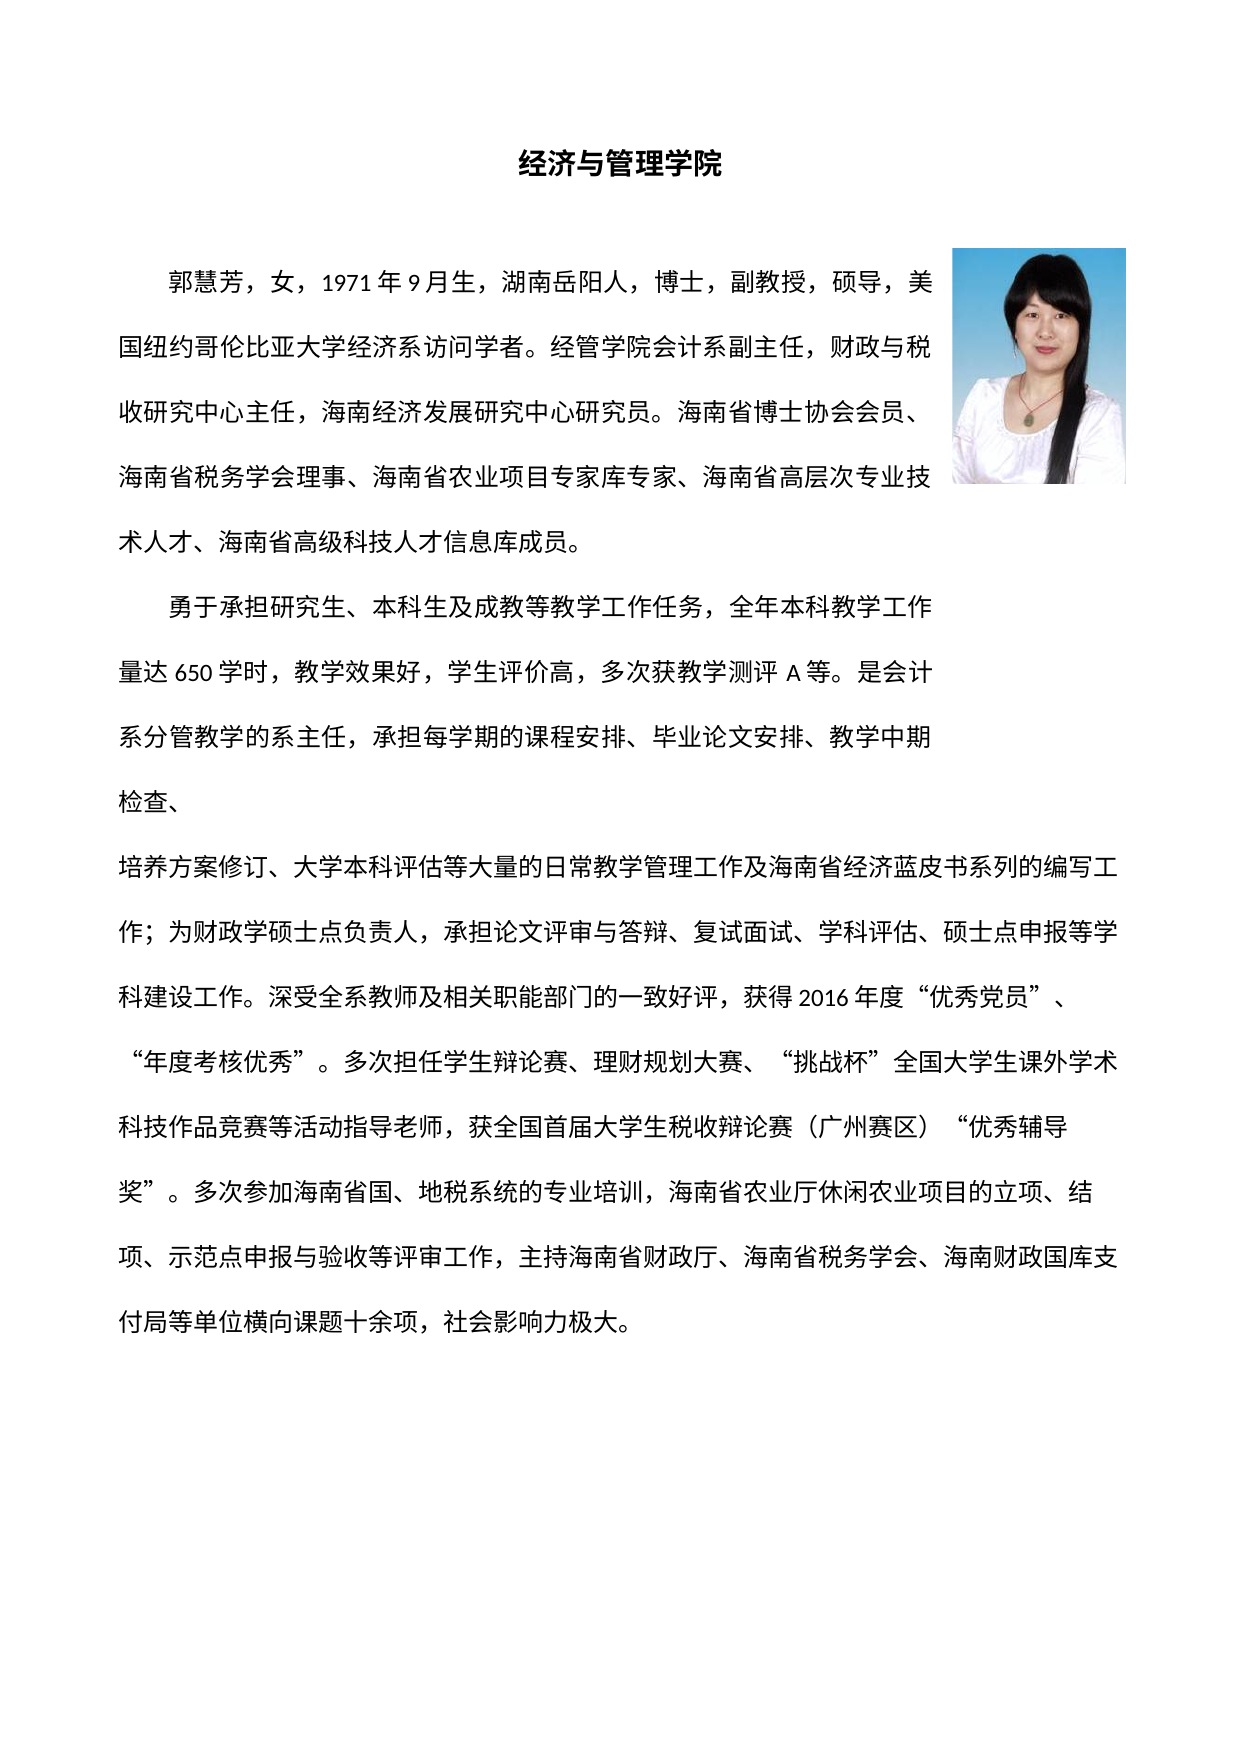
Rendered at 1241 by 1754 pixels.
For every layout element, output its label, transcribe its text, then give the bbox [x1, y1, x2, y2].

picture [952, 248, 1126, 484]
table_header [945, 248, 1133, 833]
table_header 郭慧芳，女，1971年9月生，湖南岳阳人，博士，副教授，硕导，美国纽约哥伦比亚大学经济系访问学者。经管学院会计系副主任，财政与税收研究中心主任，海南经济发展研究中心研究员。海南省博士协会会员、海南省税务学会理事、海南省农业项目专家库专家、海南省高层次专业技术人才、海南省高级科技人才信息库成员。 勇于承担研究生、本科生及成教等教学工作任务，全年本科教学工作量达650学时，教学效果好，学生评价高，多次获教学测评A等。是会计系分管教学的系主任，承担每学期的课程安排、毕业论文安排、教学中期检查、 [107, 248, 945, 833]
table_cell 培养方案修订、大学本科评估等大量的日常教学管理工作及海南省经济蓝皮书系列的编写工作；为财政学硕士点负责人，承担论文评审与答辩、复试面试、学科评估、硕士点申报等学科建设工作。深受全系教师及相关职能部门的一致好评，获得2016年度“优秀党员”、“年度考核优秀”。多次担任学生辩论赛、理财规划大赛、“挑战杯”全国大学生课外学术科技作品竞赛等活动指导老师，获全国首届大学生税收辩论赛（广州赛区）“优秀辅导奖”。多次参加海南省国、地税系统的专业培训，海南省农业厅休闲农业项目的立项、结项、示范点申报与验收等评审工作，主持海南省财政厅、海南省税务学会、海南财政国库支付局等单位横向课题十余项，社会影响力极大。 [107, 833, 1133, 1353]
text 经济与管理学院 [118, 129, 1122, 194]
